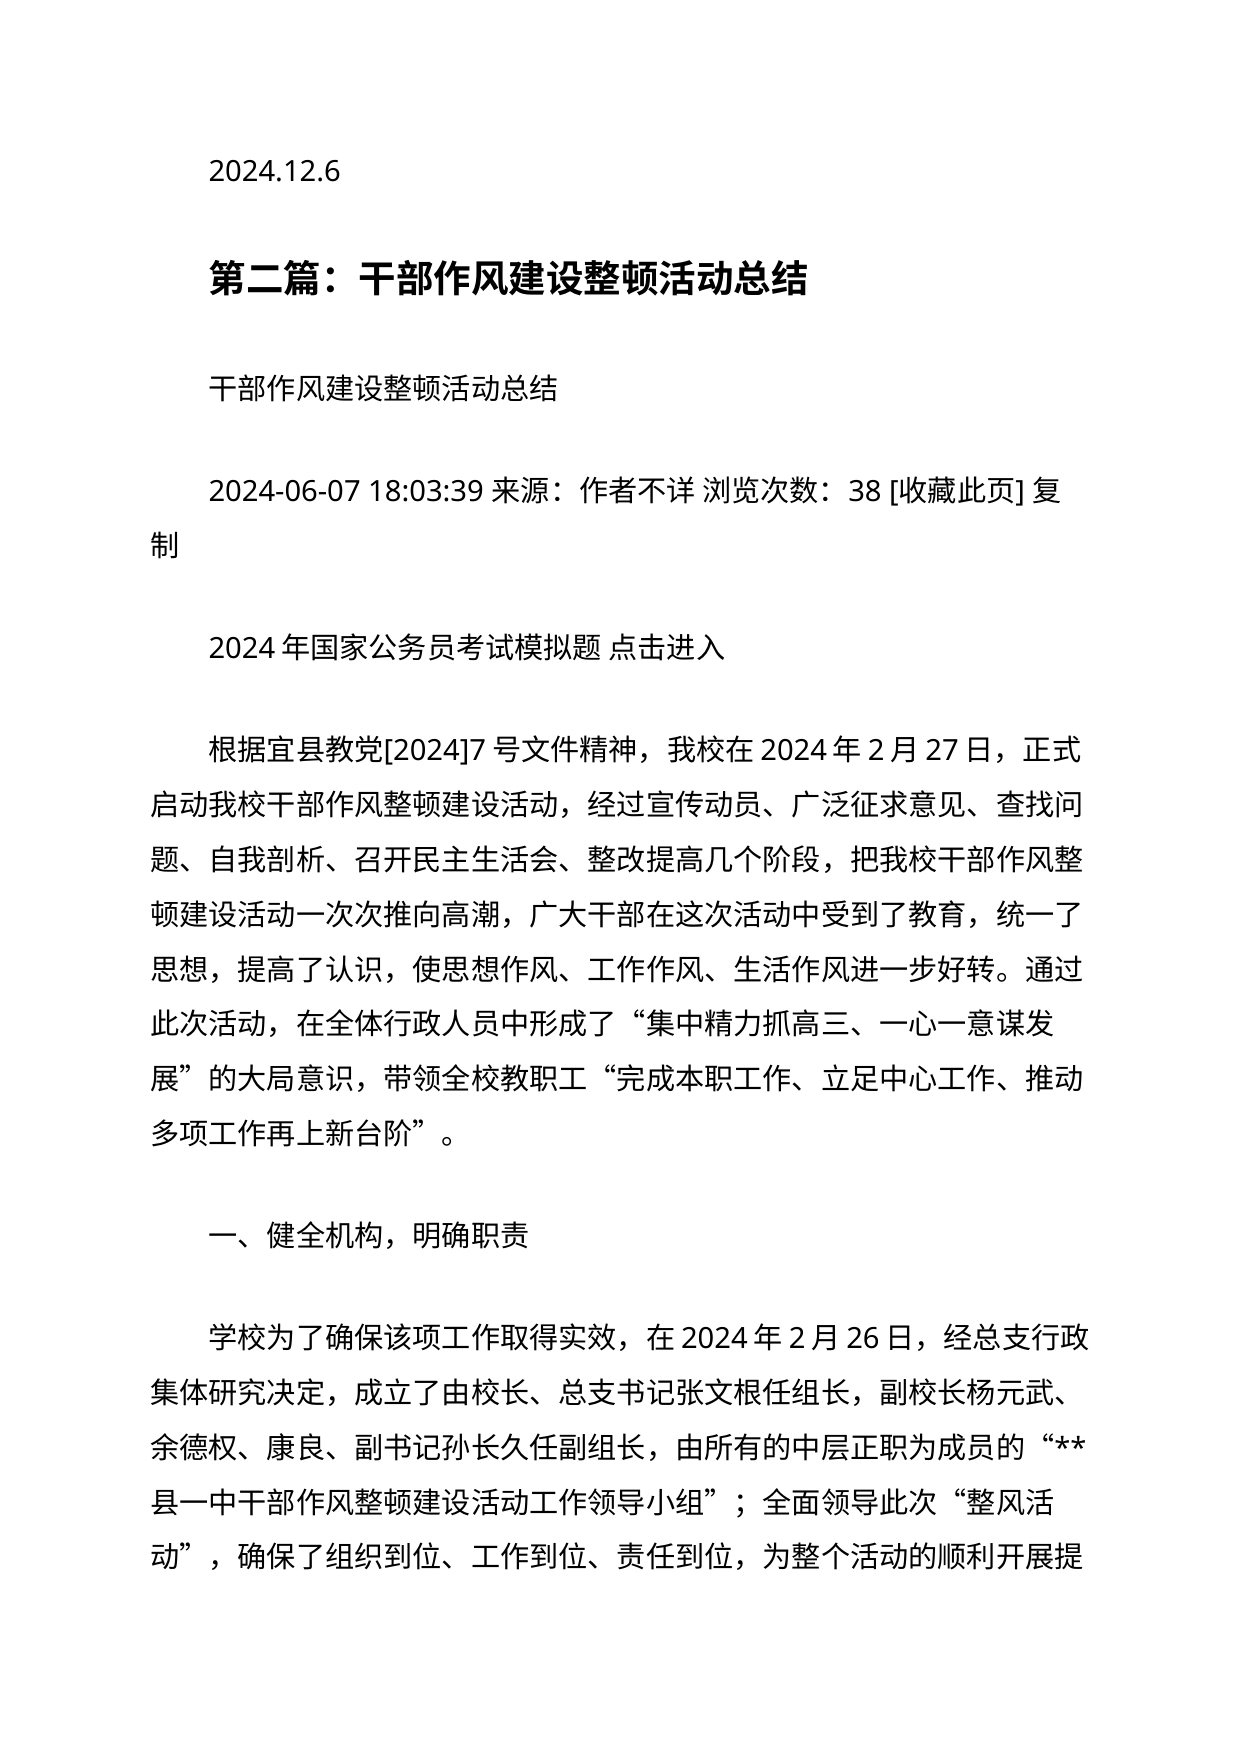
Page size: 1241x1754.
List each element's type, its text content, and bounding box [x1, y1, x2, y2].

text 第二篇：干部作风建设整顿活动总结 [150, 248, 1090, 303]
text 2024年国家公务员考试模拟题 点击进入 [150, 624, 1090, 667]
text 干部作风建设整顿活动总结 [150, 366, 1090, 408]
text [150, 1314, 1090, 1576]
text 一、健全机构，明确职责 [150, 1212, 1090, 1255]
text 2024-06-07 18:03:39 来源：作者不详 浏览次数：38 [收藏此页] 复制 [150, 468, 1090, 565]
text 2024.12.6 [150, 150, 1090, 190]
text 根据宜县教党[2024]7号文件精神，我校在2024年2月27日，正式启动我校干部作风整顿建设活动，经过宣传动员、广泛征求意见、查找问题、自我剖析、召开民主生活会、整改提高几个阶段，把我校干部作风整顿建设活动一次次推向高潮，广大干部在这次活动中受到了教育，统一了思想，提高了认识，使思想作风、工作作风、生活作风进一步好转。通过此次活动，在全体行政人员中形成了“集中精力抓高三、一心一意谋发展”的大局意识，带领全校教职工“完成本职工作、立足中心工作、推动多项工作再上新台阶”。 [150, 726, 1090, 1153]
